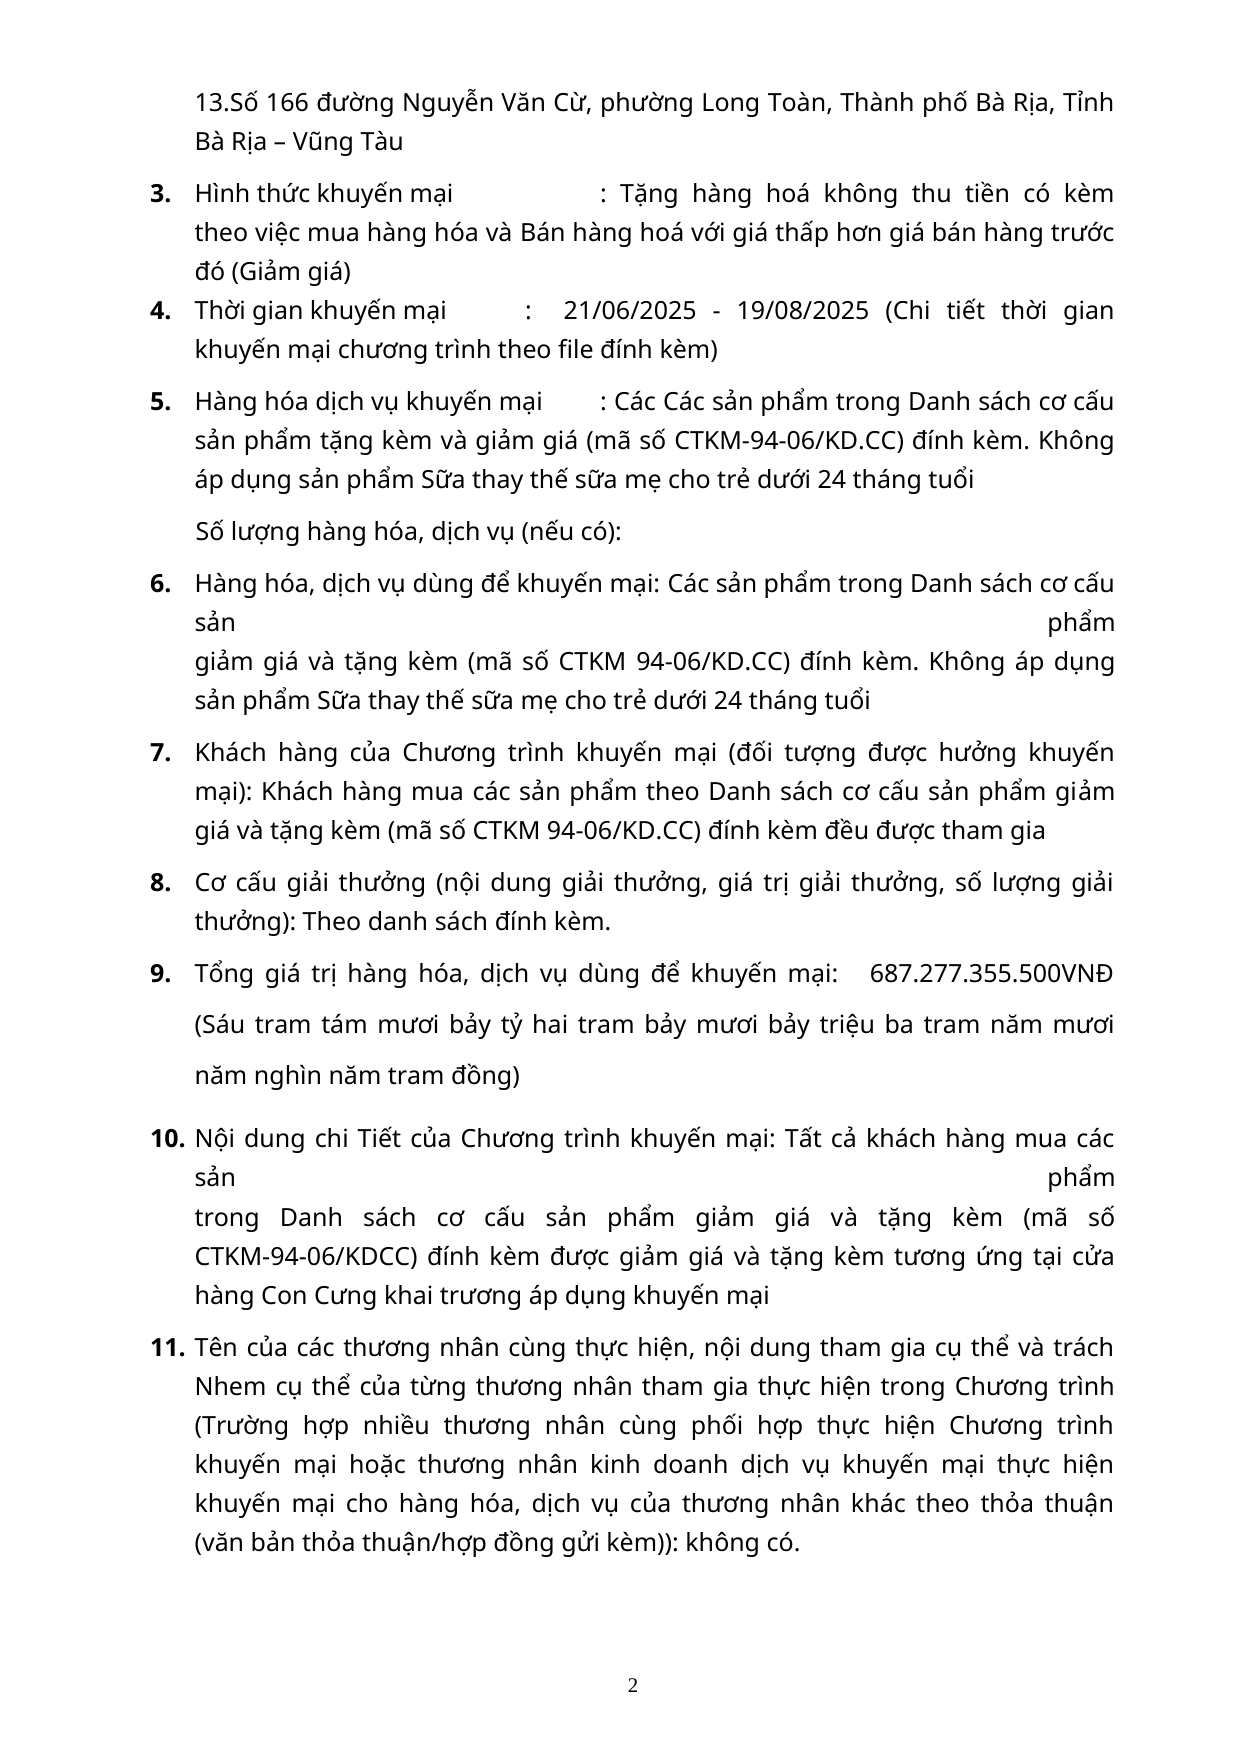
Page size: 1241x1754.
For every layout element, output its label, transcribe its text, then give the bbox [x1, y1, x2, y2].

list Hàng hóa dịch vụ khuyến mại : Các Các sản phẩm trong Danh sách cơ cấu sản phẩm tặng kèm và giảm giá (mã số CTKM-94-06/KD.CC) đính kèm. Không áp dụng sản phẩm Sữa thay thế sữa mẹ cho trẻ dưới 24 tháng tuổi [150, 383, 1116, 496]
text 13.Số 166 đường Nguyễn Văn Cừ, phường Long Toàn, Thành phố Bà Rịa, Tỉnh Bà Rịa – Vũng Tàu [194, 84, 1116, 158]
list Hàng hóa, dịch vụ dùng để khuyến mại: Các sản phẩm trong Danh sách cơ cấu sản phẩm giảm giá và tặng kèm (mã số CTKM 94-06/KD.CC) đính kèm. Không áp dụng sản phẩm Sữa thay thế sữa mẹ cho trẻ dưới 24 tháng tuổi [150, 565, 1116, 717]
list Thời gian khuyến mại : 21/06/2025 - 19/08/2025 (Chi tiết thời gian khuyến mại chương trình theo file đính kèm) [150, 293, 1116, 366]
list Khách hàng của Chương trình khuyến mại (đối tượng được hưởng khuyến mại): Khách hàng mua các sản phẩm theo Danh sách cơ cấu sản phẩm giảm giá và tặng kèm (mã số CTKM 94-06/KD.CC) đính kèm đều được tham gia [150, 734, 1116, 847]
list Tổng giá trị hàng hóa, dịch vụ dùng để khuyến mại: 687.277.355.500VNĐ (Sáu tram tám mươi bảy tỷ hai tram bảy mươi bảy triệu ba tram năm mươi năm nghìn năm tram đồng) [150, 955, 1116, 1091]
list Hình thức khuyến mại : Tặng hàng hoá không thu tiền có kèm theo việc mua hàng hóa và [150, 175, 1116, 288]
text Số lượng hàng hóa, dịch vụ (nếu có): [150, 513, 1116, 548]
list Tên của các thương nhân cùng thực hiện, nội dung tham gia cụ thể và trách Nhem cụ thể của từng thương nhân tham gia thực hiện trong Chương trình (Trường hợp nhiều thương nhân cùng phối hợp thực hiện Chương trình khuyến mại hoặc thương nhân kinh doanh dịch vụ khuyến mại thực hiện khuyến mại cho hàng hóa, dịch vụ của thương nhân khác theo thỏa thuận (văn bản thỏa thuận/hợp đồng gửi kèm)): không có. [150, 1329, 1116, 1559]
list Nội dung chi Tiết của Chương trình khuyến mại: Tất cả khách hàng mua các sản phẩm trong Danh sách cơ cấu sản phẩm giảm giá và tặng kèm (mã số CTKM-94-06/KDCC) đính kèm được giảm giá và tặng kèm tương ứng tại cửa hàng Con Cưng khai trương áp dụng khuyến mại [150, 1121, 1116, 1312]
list Cơ cấu giải thưởng (nội dung giải thưởng, giá trị giải thưởng, số lượng giải thưởng): Theo danh sách đính kèm. [150, 864, 1116, 938]
